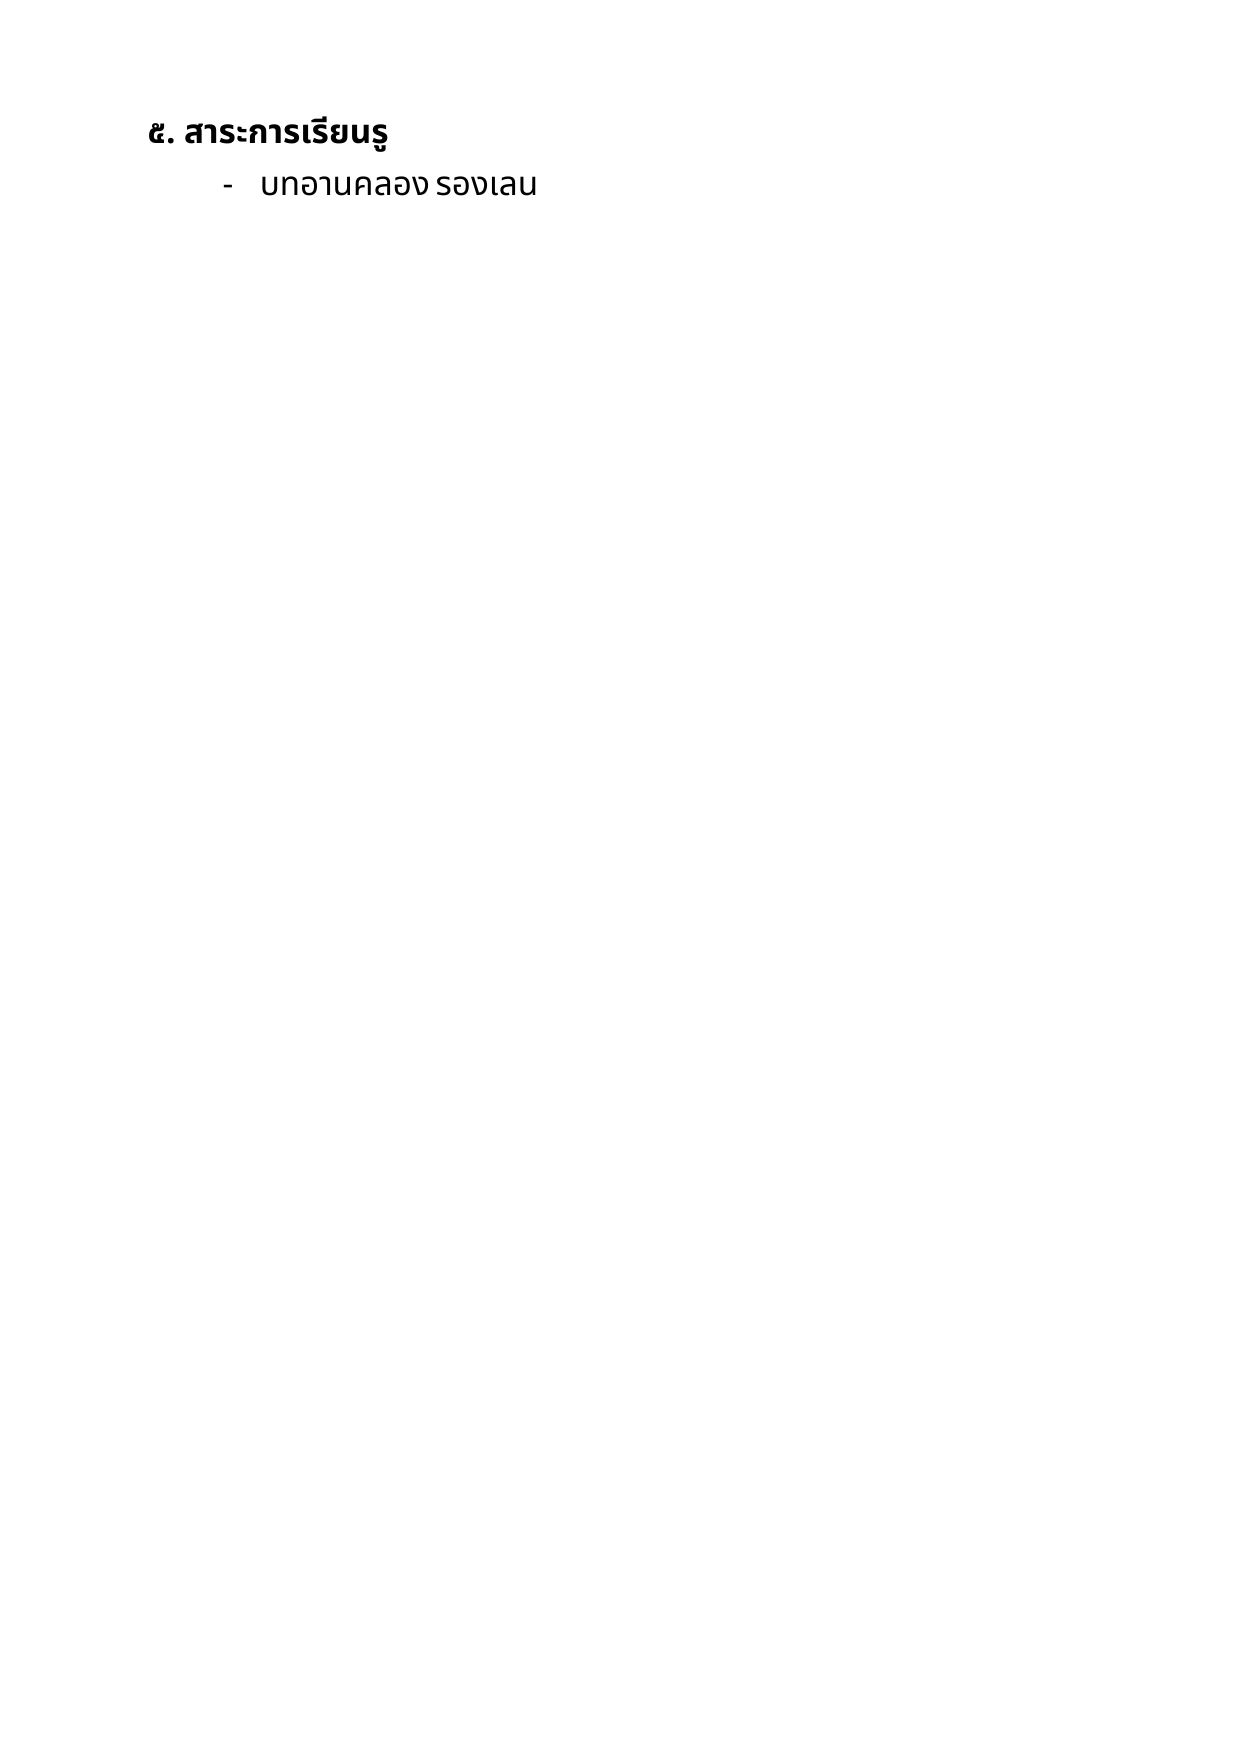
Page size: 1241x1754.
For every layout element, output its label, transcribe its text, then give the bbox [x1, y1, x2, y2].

text - บทอานคลอง รองเลน [222, 160, 1134, 205]
subtitle ๕. สาระการเรียนรู [147, 108, 1134, 154]
